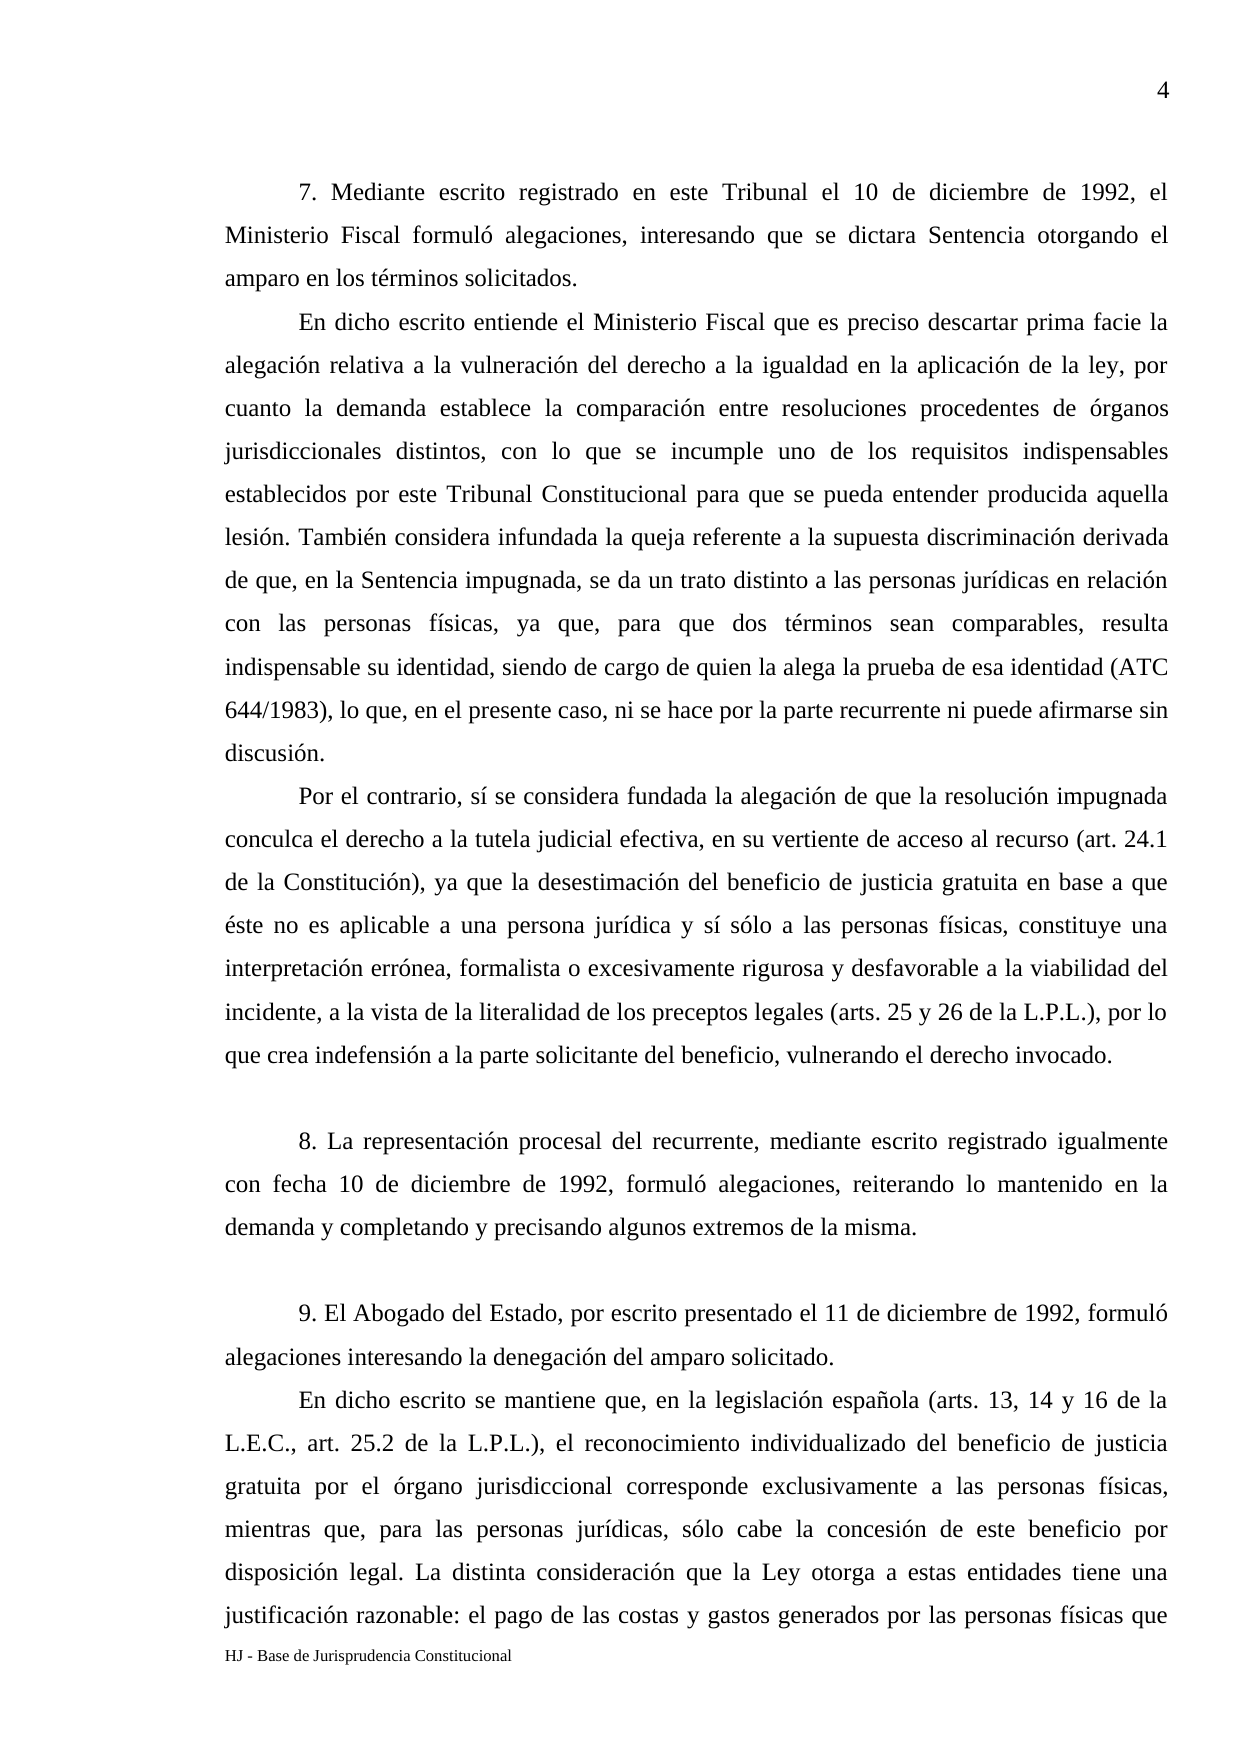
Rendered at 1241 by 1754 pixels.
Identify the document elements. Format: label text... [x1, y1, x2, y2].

text 9. El Abogado del Estado, por escrito presentado el 11 de diciembre de 1992, formuló alegaciones interesando la denegación del amparo solicitado. [224, 1298, 1169, 1370]
text 7. Mediante escrito registrado en este Tribunal el 10 de diciembre de 1992, el Ministerio Fiscal formuló alegaciones, interesando que se dictara Sentencia otorgando el amparo en los términos solicitados. [224, 177, 1169, 292]
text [224, 1385, 1169, 1629]
text 8. La representación procesal del recurrente, mediante escrito registrado igualmente con fecha 10 de diciembre de 1992, formuló alegaciones, reiterando lo mantenido en la demanda y completando y precisando algunos extremos de la misma. [224, 1126, 1169, 1241]
text En dicho escrito entiende el Ministerio Fiscal que es preciso descartar prima facie la alegación relativa a la vulneración del derecho a la igualdad en la aplicación de la ley, por cuanto la demanda establece la comparación entre resoluciones procedentes de órganos jurisdiccionales distintos, con lo que se incumple uno de los requisitos indispensables establecidos por este Tribunal Constitucional para que se pueda entender producida aquella lesión. También considera infundada la queja referente a la supuesta discriminación derivada de que, en la Sentencia impugnada, se da un trato distinto a las personas jurídicas en relación con las personas físicas, ya que, para que dos términos sean comparables, resulta indispensable su identidad, siendo de cargo de quien la alega la prueba de esa identidad (ATC 644/1983), lo que, en el presente caso, ni se hace por la parte recurrente ni puede afirmarse sin discusión. [224, 307, 1169, 767]
text Por el contrario, sí se considera fundada la alegación de que la resolución impugnada conculca el derecho a la tutela judicial efectiva, en su vertiente de acceso al recurso (art. 24.1 de la Constitución), ya que la desestimación del beneficio de justicia gratuita en base a que éste no es aplicable a una persona jurídica y sí sólo a las personas físicas, constituye una interpretación errónea, formalista o excesivamente rigurosa y desfavorable a la viabilidad del incidente, a la vista de la literalidad de los preceptos legales (arts. 25 y 26 de la L.P.L.), por lo que crea indefensión a la parte solicitante del beneficio, vulnerando el derecho invocado. [224, 781, 1169, 1068]
